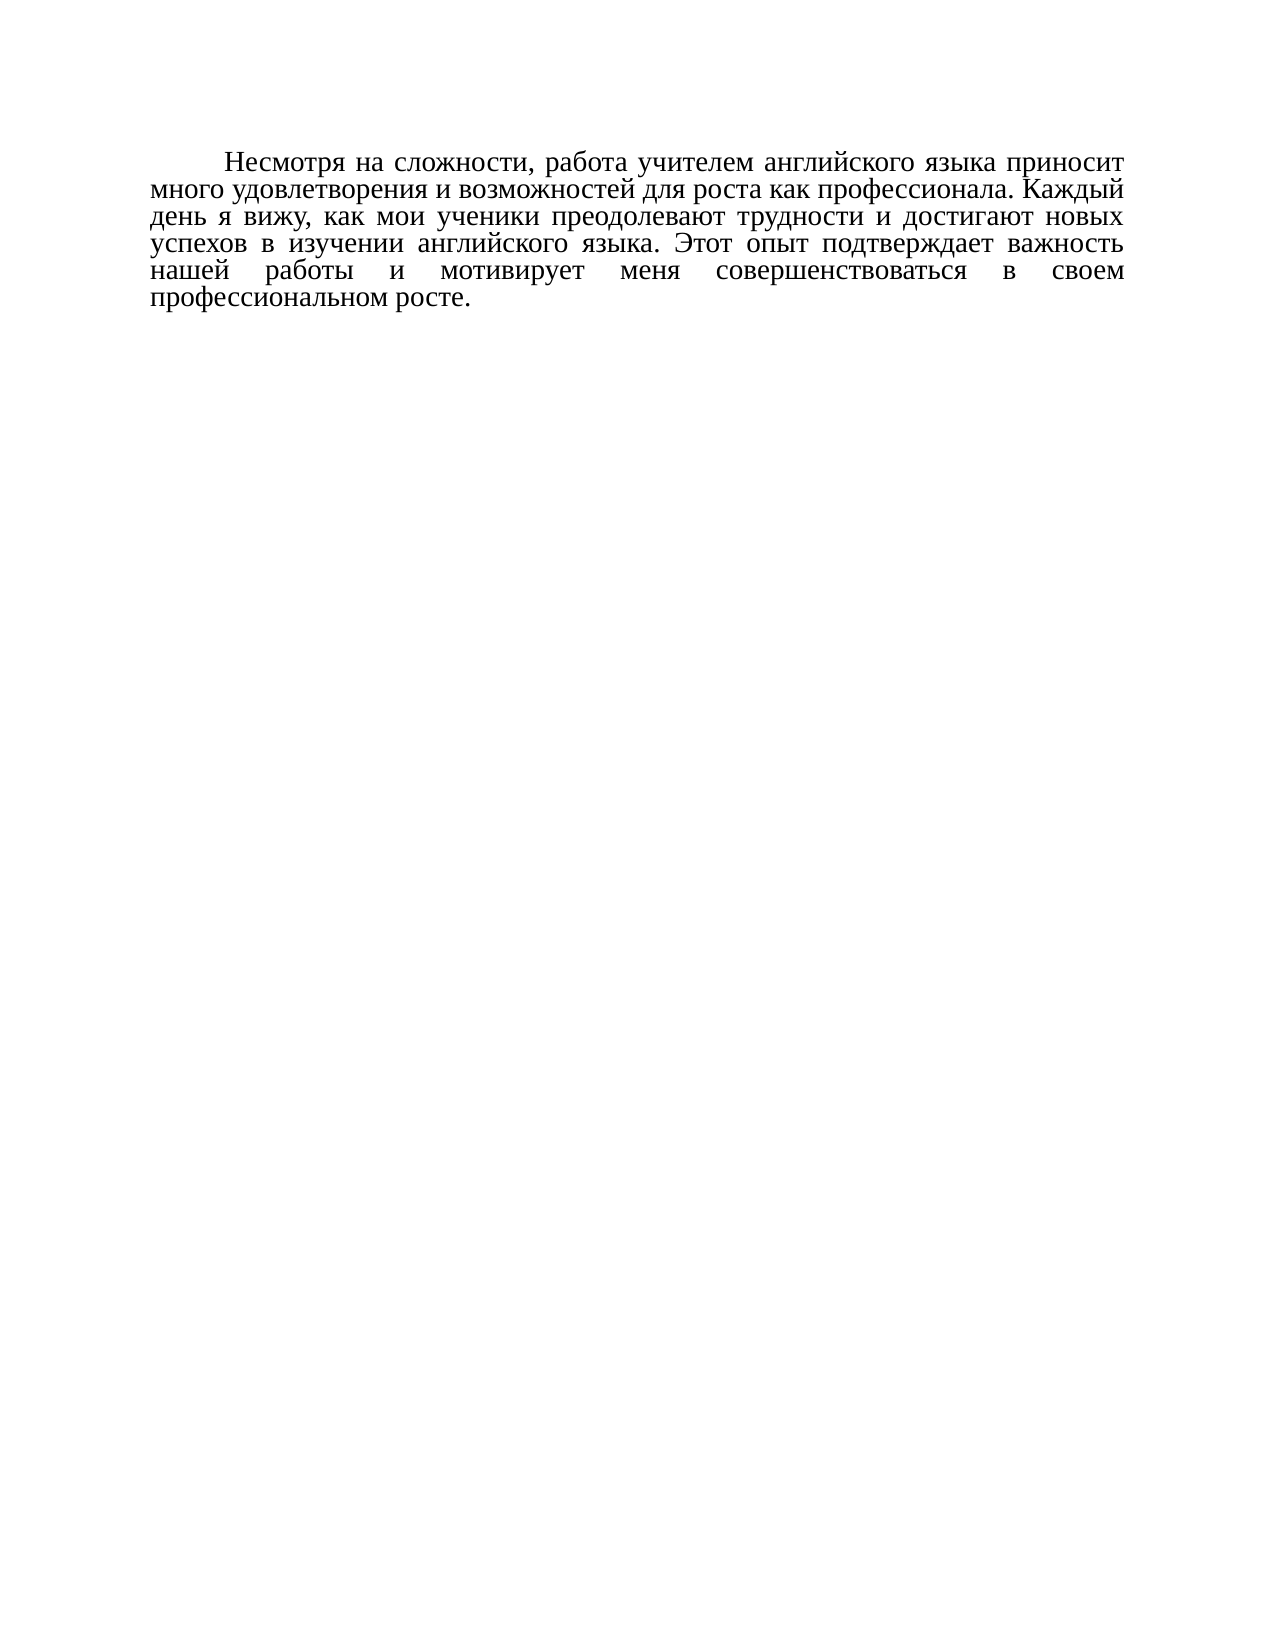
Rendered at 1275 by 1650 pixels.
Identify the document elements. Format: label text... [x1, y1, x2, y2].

text Несмотря на сложности, работа учителем английского языка приносит много удовлетворения и возможностей для роста как профессионала. Каждый день я вижу, как мои ученики преодолевают трудности и достигают новых успехов в изучении английского языка. Этот опыт подтверждает важность нашей работы и мотивирует меня совершенствоваться в своем профессиональном росте. [150, 150, 1125, 312]
